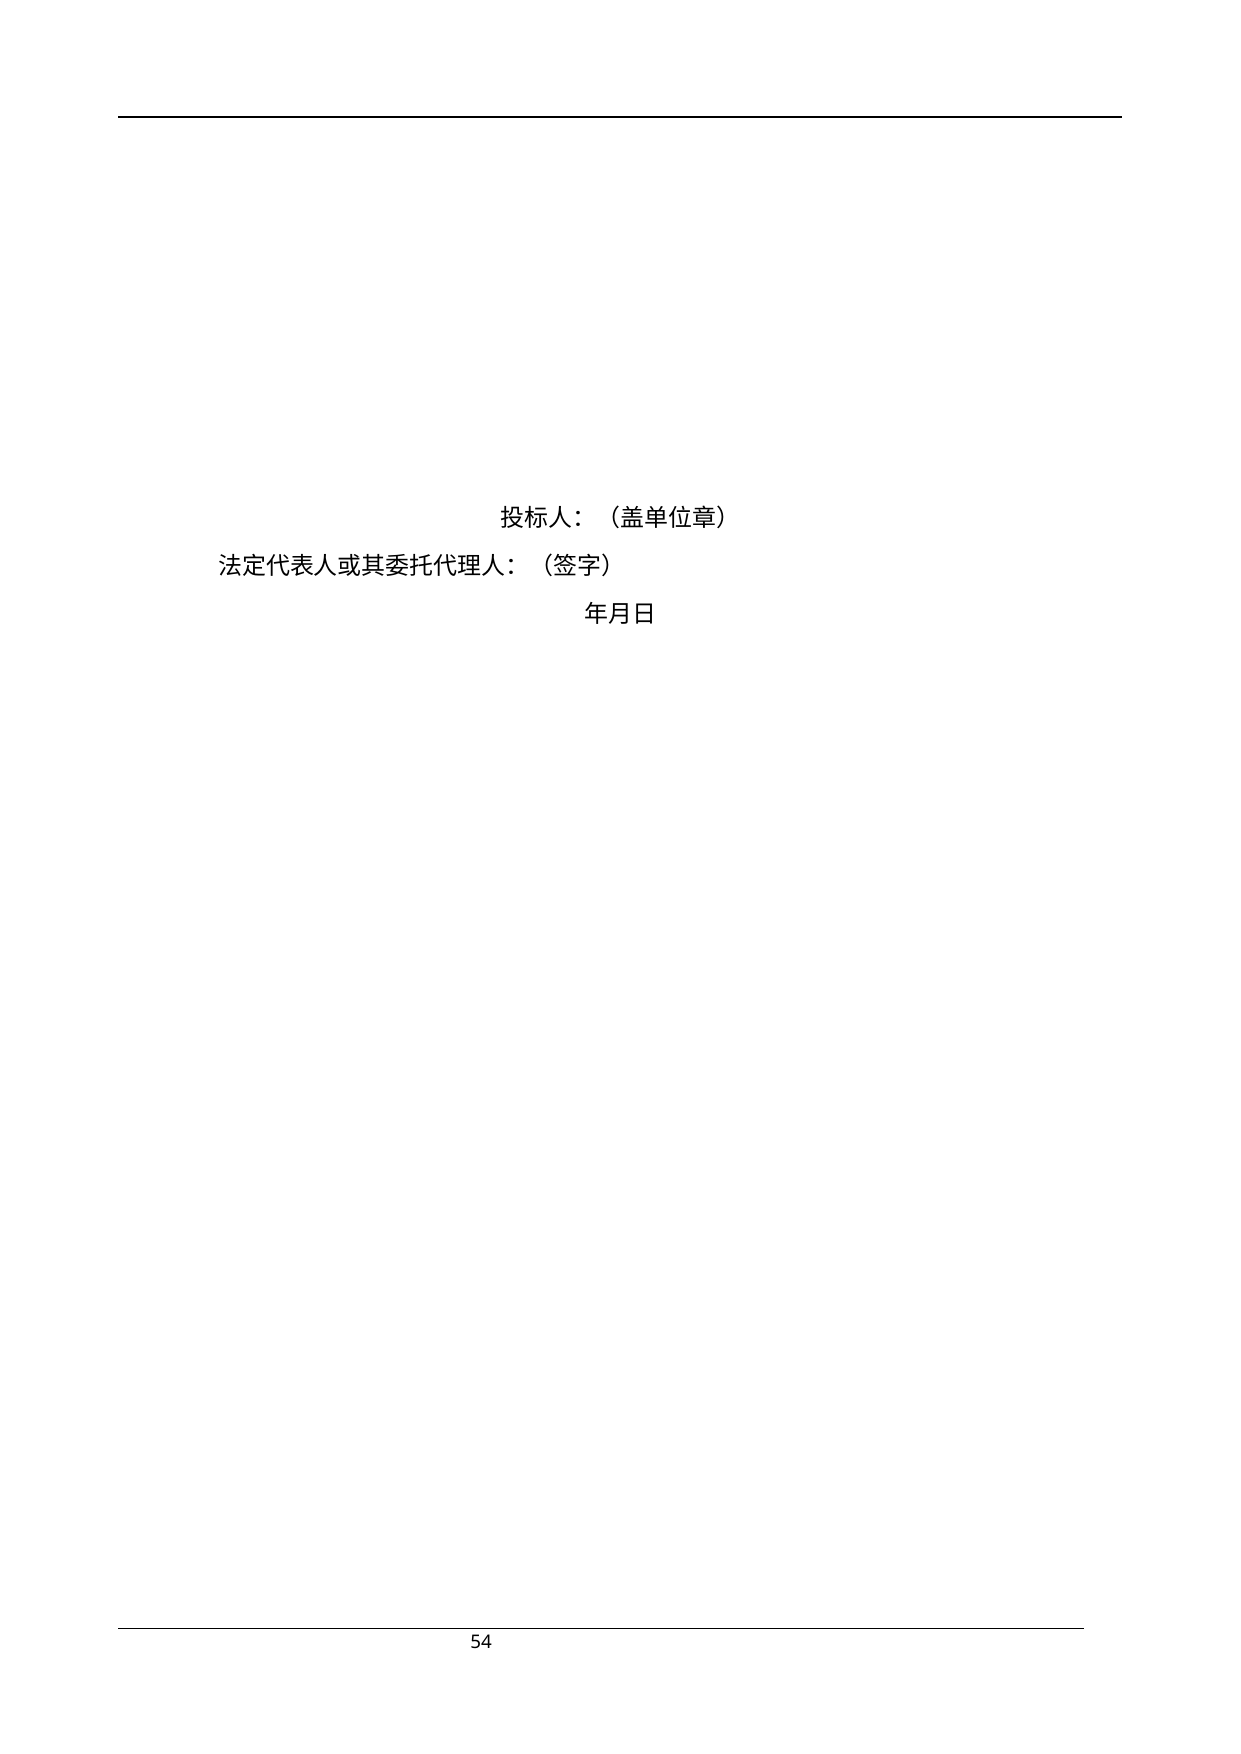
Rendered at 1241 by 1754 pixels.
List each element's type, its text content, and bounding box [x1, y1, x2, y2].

text 法定代表人或其委托代理人：（签字） [118, 540, 1122, 588]
text 投标人：（盖单位章） [118, 492, 1122, 540]
text 年月日 [118, 588, 1122, 636]
